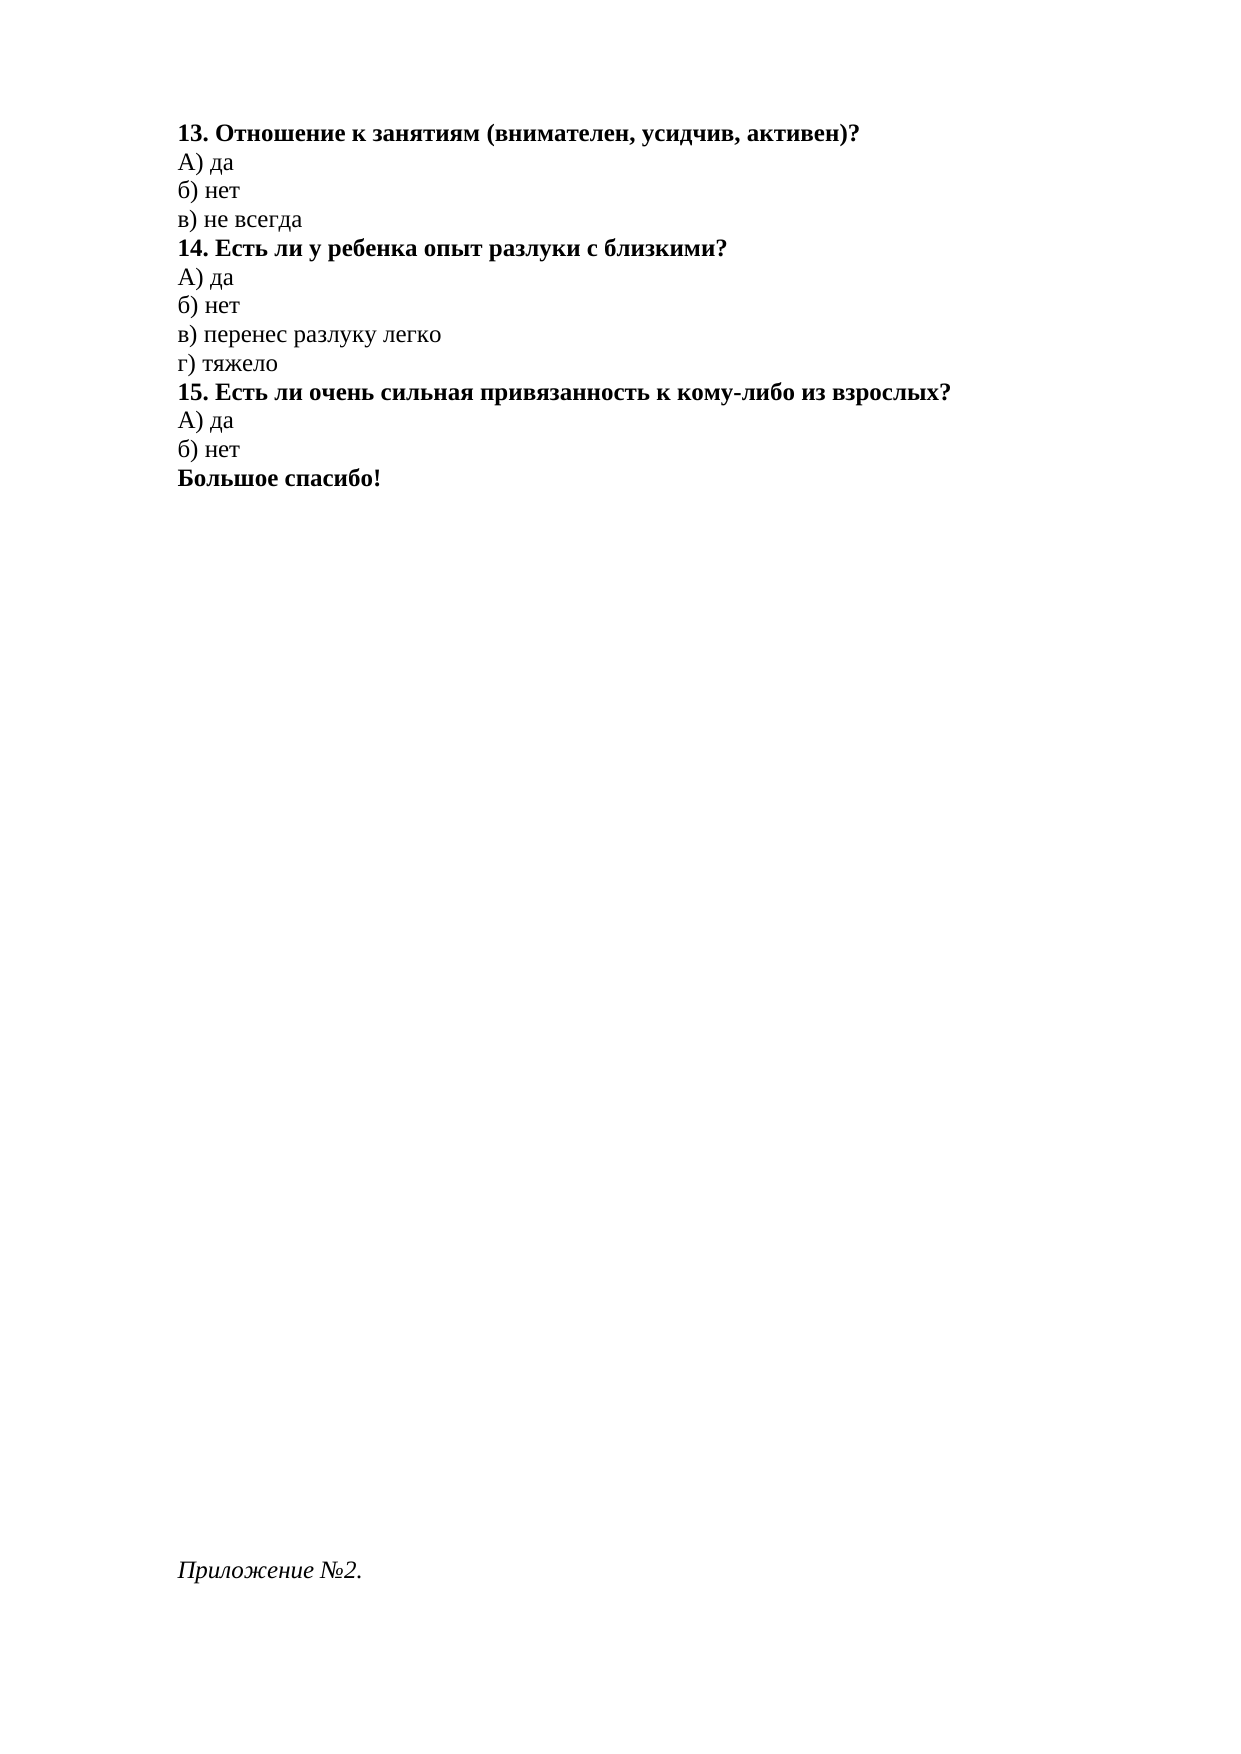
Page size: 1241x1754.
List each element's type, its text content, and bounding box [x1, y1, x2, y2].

text 15. Есть ли очень сильная привязанность к кому-либо из взрослых? [177, 377, 1152, 406]
text г) тяжело [177, 348, 1152, 377]
text Приложение №2. [118, 1556, 1152, 1584]
text А) да [177, 147, 1152, 176]
text б) нет [177, 434, 1152, 463]
text 14. Есть ли у ребенка опыт разлуки с близкими? [177, 233, 1152, 262]
text б) нет [177, 176, 1152, 204]
text Большое спасибо! [177, 463, 1152, 492]
text в) не всегда [177, 204, 1152, 233]
text 13. Отношение к занятиям (внимателен, усидчив, активен)? [177, 118, 1152, 147]
text А) да [177, 406, 1152, 434]
text б) нет [177, 291, 1152, 319]
text А) да [177, 262, 1152, 291]
text в) перенес разлуку легко [177, 319, 1152, 348]
